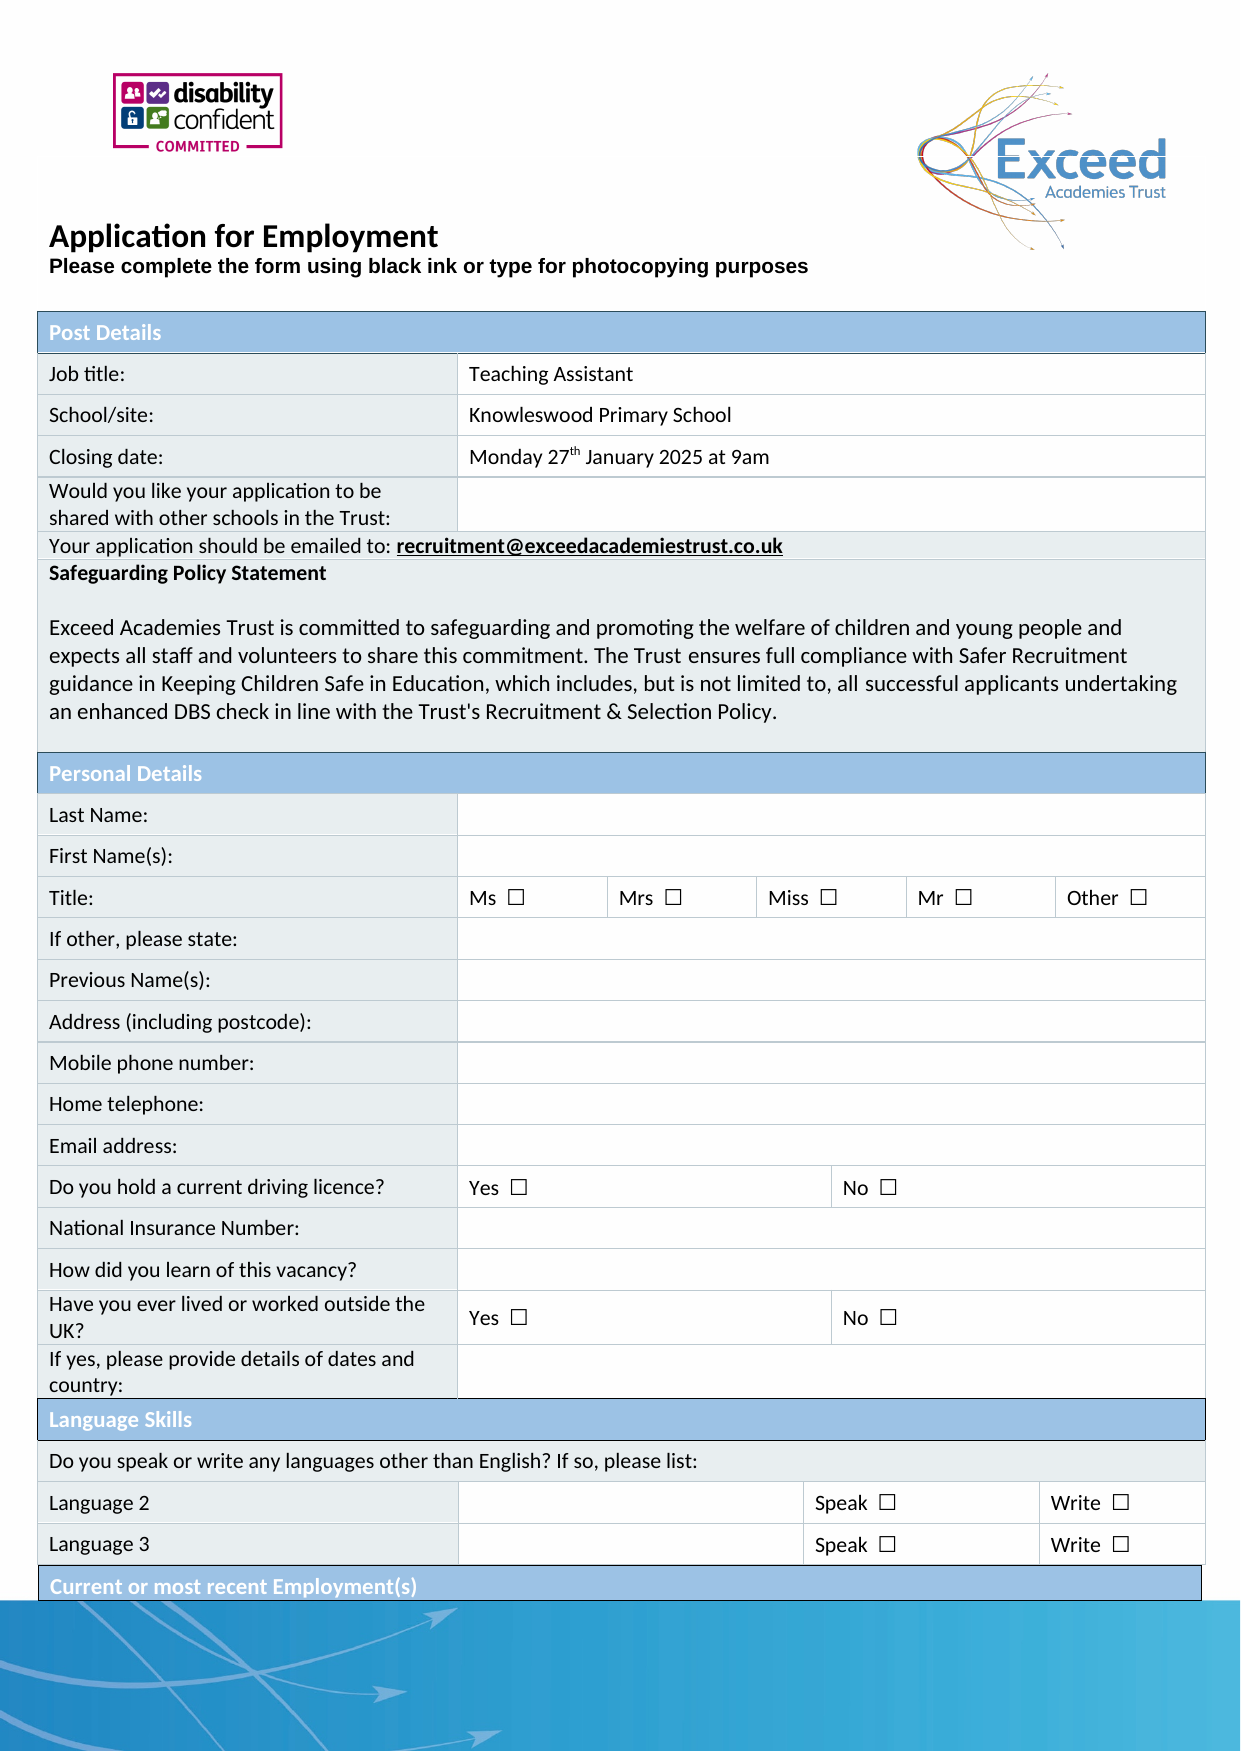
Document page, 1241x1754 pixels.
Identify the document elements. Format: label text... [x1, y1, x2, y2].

table_cell Speak ☐ [804, 1482, 1039, 1522]
table_cell School/site: [38, 395, 457, 435]
table_cell Your application should be emailed to: recruitment@exceedacademiestrust.co.uk [38, 532, 1205, 558]
table_cell Have you ever lived or worked outside the UK? [38, 1291, 457, 1344]
table_cell How did you learn of this vacancy? [38, 1249, 457, 1289]
table_cell Closing date: [38, 436, 457, 476]
table_cell Knowleswood Primary School [458, 395, 1205, 435]
table_cell Do you speak or write any languages other than English? If so, please list: [38, 1441, 1205, 1481]
table_cell Miss [757, 877, 906, 917]
table_cell Write ☐ [1040, 1482, 1205, 1522]
table_cell No [832, 1166, 1205, 1207]
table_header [39, 1566, 1201, 1600]
table_cell Job title: [38, 354, 457, 394]
table_cell If yes, please provide details of dates and country: [38, 1345, 457, 1398]
table_cell [458, 1208, 1205, 1248]
table_cell [459, 1482, 803, 1522]
table_cell [458, 836, 1205, 876]
table_cell Do you hold a current driving licence? [38, 1166, 457, 1207]
table_cell [458, 1249, 1205, 1289]
table_cell [458, 960, 1205, 1000]
table_cell [458, 478, 1205, 531]
table_cell Monday 27th January 2025 at 9am [458, 436, 1205, 476]
table_cell Speak ☐ [804, 1524, 1039, 1564]
table_cell If other, please state: [38, 918, 457, 959]
table_cell National Insurance Number: [38, 1208, 457, 1248]
table_cell Other [1056, 877, 1205, 917]
table_cell [458, 1345, 1205, 1398]
table_cell Teaching Assistant [458, 354, 1205, 394]
table_cell Title: [38, 877, 457, 917]
table_cell [458, 918, 1205, 959]
table_cell Safeguarding Policy Statement Exceed Academies Trust is committed to safeguarding and promoting the welfare of children and young people and expects all staff and volunteers to share this commitment. The Trust ensures full compliance with Safer Recruitment guidance in Keeping Children Safe in Education, which includes, but is not limited to, all successful applicants undertaking an enhanced DBS check in line with the Trust's Recruitment & Selection Policy. [38, 560, 1205, 752]
picture [0, 0, 1241, 1751]
table_cell Mr [907, 877, 1055, 917]
table_cell First Name(s): [38, 836, 457, 876]
table_cell Ms [458, 877, 607, 917]
table_cell [459, 1524, 803, 1564]
table_header Application for Employment Please complete the form using black ink or type for photocopying purposes [38, 157, 1205, 311]
table_cell Language Skills [38, 1399, 1205, 1440]
table_cell Last Name: [38, 794, 457, 834]
table_cell Previous Name(s): [38, 960, 457, 1000]
table_cell Mobile phone number: [38, 1043, 457, 1083]
table_cell Personal Details [38, 753, 1205, 793]
table_cell [458, 794, 1205, 834]
table_cell Mrs [608, 877, 756, 917]
table_cell Address (including postcode): [38, 1001, 457, 1041]
table_cell [458, 1043, 1205, 1083]
table_cell Yes [458, 1291, 831, 1344]
table_cell Yes [458, 1166, 831, 1207]
table_cell Email address: [38, 1125, 457, 1165]
table_cell [458, 1084, 1205, 1124]
table_cell Would you like your application to be shared with other schools in the Trust: [38, 478, 457, 531]
table_cell [458, 1001, 1205, 1041]
table_cell Write ☐ [1040, 1524, 1205, 1564]
table_cell [458, 1125, 1205, 1165]
table_cell Home telephone: [38, 1084, 457, 1124]
table_cell Language 2 [38, 1482, 458, 1522]
table_cell Language 3 [38, 1524, 458, 1564]
table_cell No [832, 1291, 1205, 1344]
table_cell Post Details [38, 312, 1205, 352]
